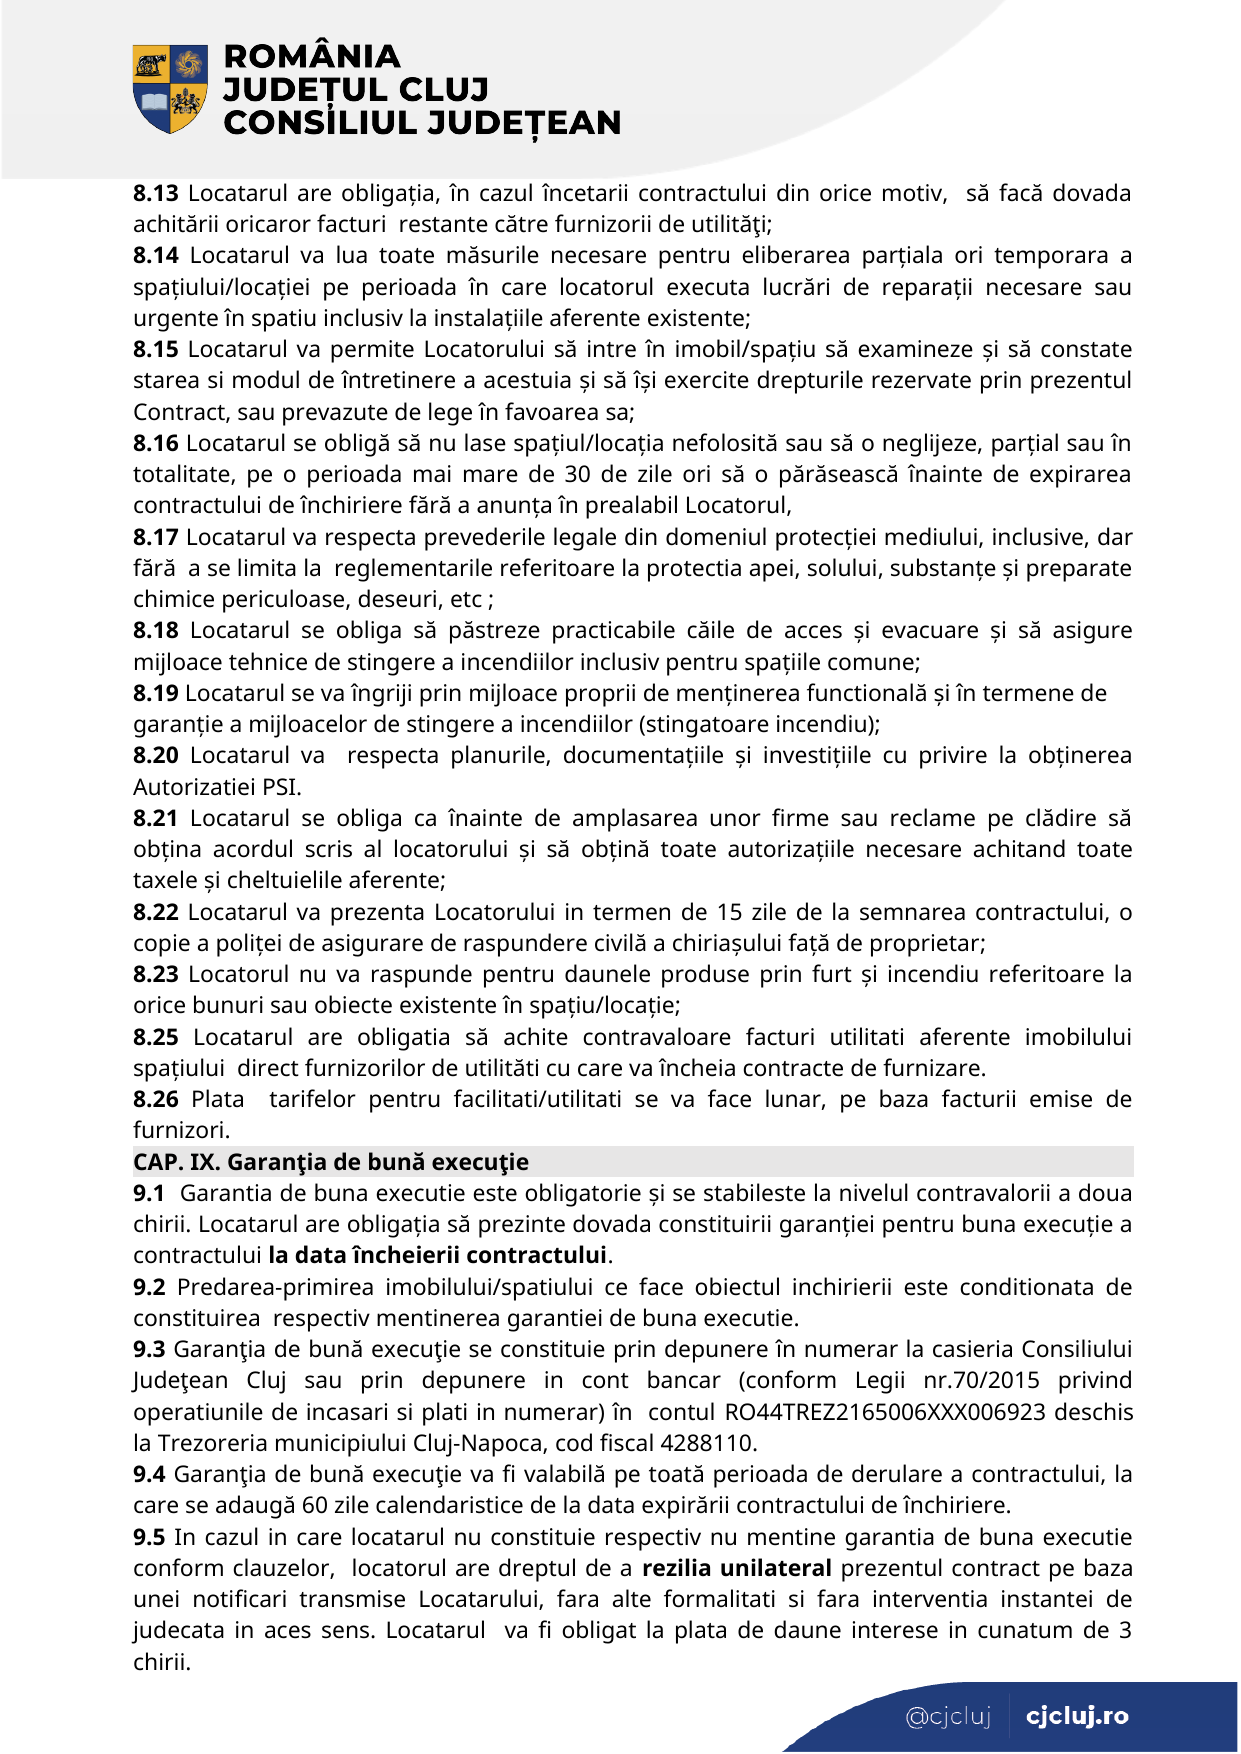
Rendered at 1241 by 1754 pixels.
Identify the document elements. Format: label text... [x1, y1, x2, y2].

text 9.4 Garanţia de bună execuţie va fi valabilă pe toată perioada de derulare a contractului, la care se adaugă 60 zile calendaristice de la data expirării contractului de închiriere. [133, 1458, 1134, 1521]
text 9.5 In cazul in care locatarul nu constituie respectiv nu mentine garantia de buna executie conform clauzelor, locatorul are dreptul de a rezilia unilateral prezentul contract pe baza unei notificari transmise Locatarului, fara alte formalitati si fara interventia instantei de judecata in aces sens. Locatarul va fi obligat la plata de daune interese in cunatum de 3 chirii. [133, 1521, 1134, 1677]
text 8.13 Locatarul are obligația, în cazul încetarii contractului din orice motiv, să facă dovada achitării oricaror facturi restante către furnizorii de utilităţi; [133, 177, 1134, 239]
text 8.22 Locatarul va prezenta Locatorului in termen de 15 zile de la semnarea contractului, o copie a poliței de asigurare de raspundere civilă a chiriașului față de proprietar; [133, 896, 1134, 958]
text 8.21 Locatarul se obliga ca înainte de amplasarea unor firme sau reclame pe clădire să obțina acordul scris al locatorului și să obțină toate autorizațiile necesare achitand toate taxele și cheltuielile aferente; [133, 802, 1134, 896]
text 8.18 Locatarul se obliga să păstreze practicabile căile de acces și evacuare și să asigure mijloace tehnice de stingere a incendiilor inclusiv pentru spațiile comune; [133, 614, 1134, 677]
text 8.20 Locatarul va respecta planurile, documentațiile și investițiile cu privire la obținerea Autorizatiei PSI. [133, 739, 1134, 802]
text 9.1 Garantia de buna executie este obligatorie și se stabileste la nivelul contravalorii a doua chirii. Locatarul are obligația să prezinte dovada constituirii garanției pentru buna execuție a contractului la data încheierii contractului. [133, 1177, 1134, 1271]
text 9.3 Garanţia de bună execuţie se constituie prin depunere în numerar la casieria Consiliului Judeţean Cluj sau prin depunere in cont bancar (conform Legii nr.70/2015 privind operatiunile de incasari si plati in numerar) în contul RO44TREZ2165006XXX006923 deschis la Trezoreria municipiului Cluj-Napoca, cod fiscal 4288110. [133, 1333, 1134, 1458]
text 8.25 Locatarul are obligatia să achite contravaloare facturi utilitati aferente imobilului spațiului direct furnizorilor de utilităti cu care va încheia contracte de furnizare. [133, 1021, 1134, 1083]
picture [132, 37, 620, 143]
text 8.17 Locatarul va respecta prevederile legale din domeniul protecției mediului, inclusive, dar fără a se limita la reglementarile referitoare la protectia apei, solului, substanțe și preparate chimice periculoase, deseuri, etc ; [133, 521, 1134, 614]
text 8.26 Plata tarifelor pentru facilitati/utilitati se va face lunar, pe baza facturii emise de furnizori. [133, 1083, 1134, 1146]
text 8.16 Locatarul se obligă să nu lase spațiul/locația nefolosită sau să o neglijeze, parțial sau în totalitate, pe o perioada mai mare de 30 de zile ori să o părăsească înainte de expirarea contractului de închiriere fără a anunța în prealabil Locatorul, [133, 427, 1134, 521]
text CAP. IX. Garanţia de bună execuţie [133, 1146, 1134, 1177]
picture [781, 1682, 1238, 1752]
text 8.23 Locatorul nu va raspunde pentru daunele produse prin furt și incendiu referitoare la orice bunuri sau obiecte existente în spațiu/locație; [133, 958, 1134, 1021]
text 8.14 Locatarul va lua toate măsurile necesare pentru eliberarea parțiala ori temporara a spațiului/locației pe perioada în care locatorul executa lucrări de reparații necesare sau urgente în spatiu inclusiv la instalațiile aferente existente; [133, 239, 1134, 333]
text 8.15 Locatarul va permite Locatorului să intre în imobil/spațiu să examineze și să constate starea si modul de întretinere a acestuia și să își exercite drepturile rezervate prin prezentul Contract, sau prevazute de lege în favoarea sa; [133, 333, 1134, 427]
text 8.19 Locatarul se va îngriji prin mijloace proprii de menținerea functională și în termene de garanție a mijloacelor de stingere a incendiilor (stingatoare incendiu); [133, 677, 1134, 739]
text 9.2 Predarea-primirea imobilului/spatiului ce face obiectul inchirierii este conditionata de constituirea respectiv mentinerea garantiei de buna executie. [133, 1271, 1134, 1333]
